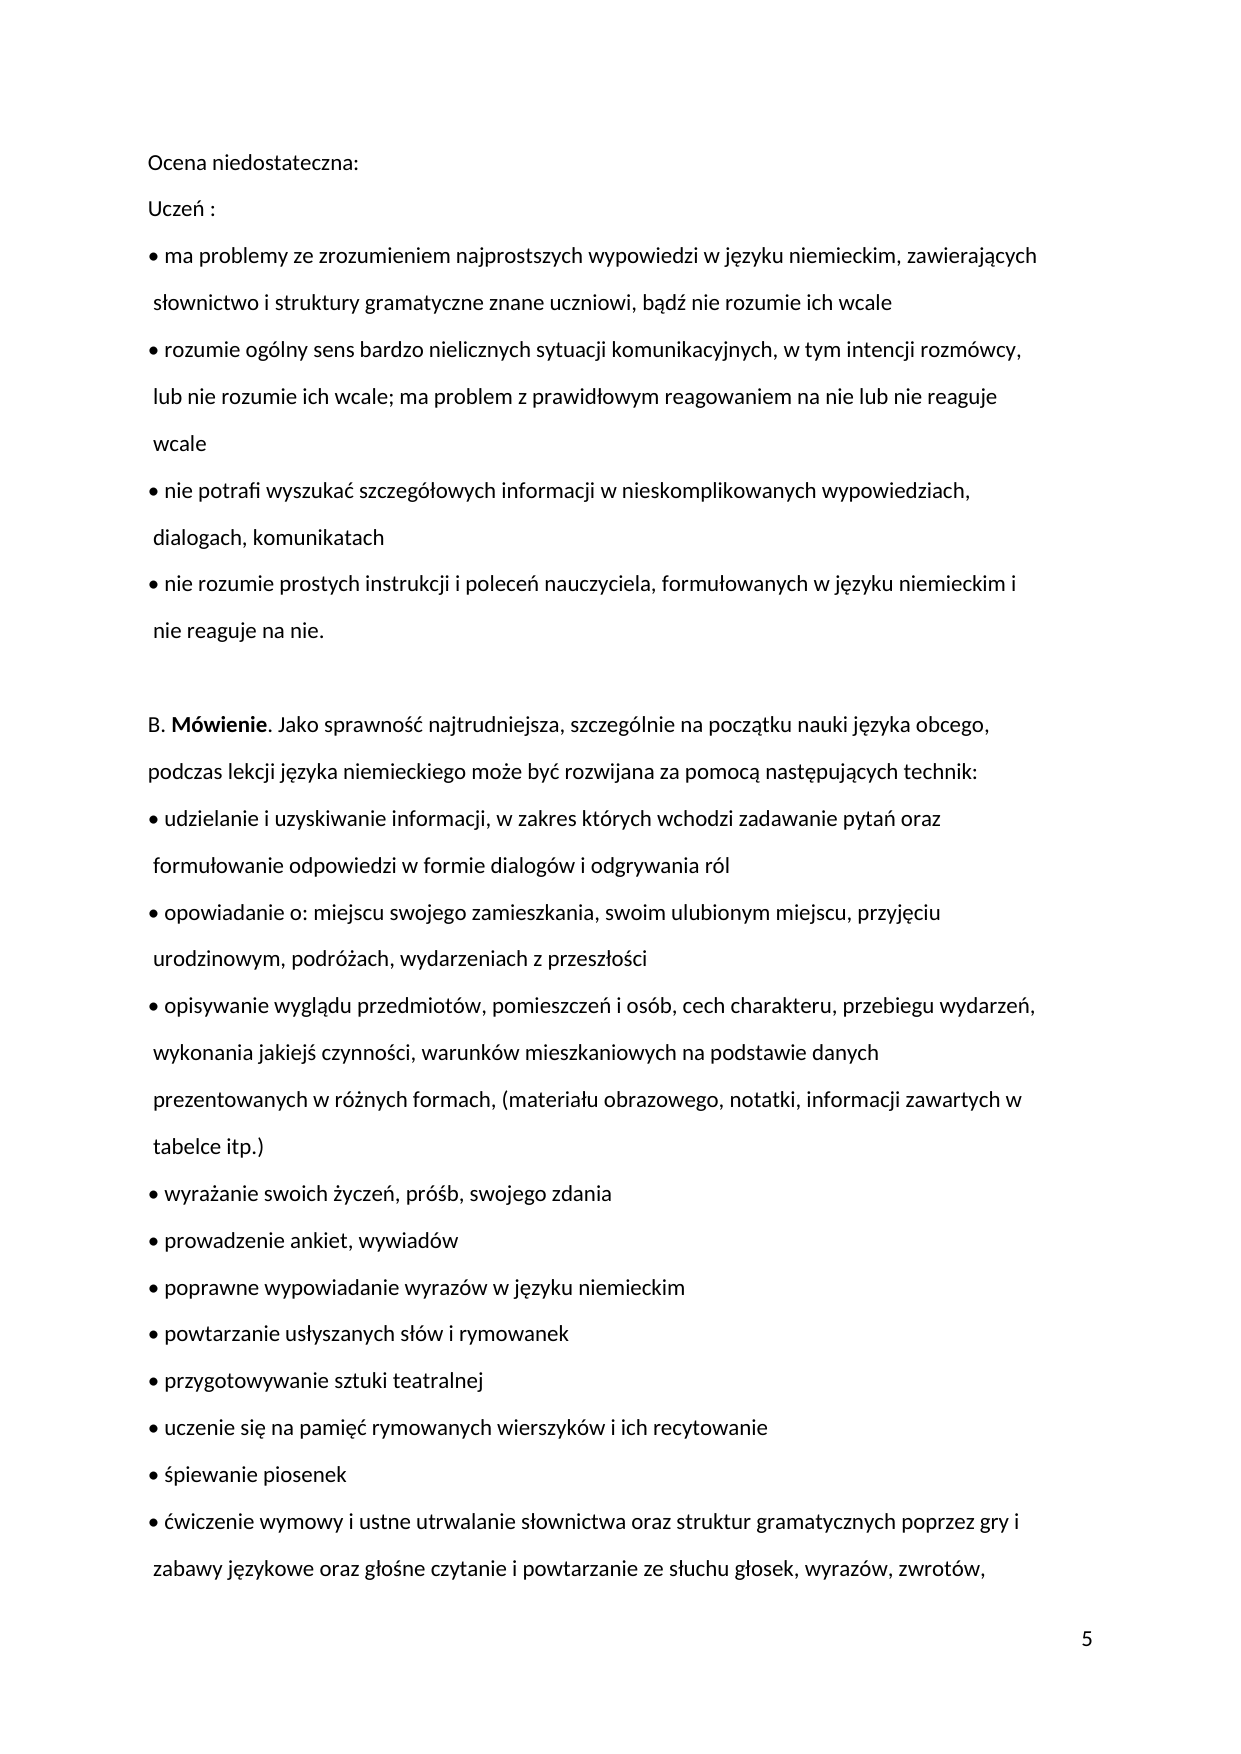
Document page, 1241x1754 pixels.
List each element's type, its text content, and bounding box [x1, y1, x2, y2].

text • rozumie ogólny sens bardzo nielicznych sytuacji komunikacyjnych, w tym intencji rozmówcy, [148, 335, 1093, 363]
text • nie potrafi wyszukać szczegółowych informacji w nieskomplikowanych wypowiedziach, [148, 476, 1093, 504]
text • opowiadanie o: miejscu swojego zamieszkania, swoim ulubionym miejscu, przyjęciu [148, 898, 1093, 926]
text nie reaguje na nie. [148, 616, 1093, 644]
text tabelce itp.) [148, 1132, 1093, 1160]
text wykonania jakiejś czynności, warunków mieszkaniowych na podstawie danych [148, 1038, 1093, 1066]
text słownictwo i struktury gramatyczne znane uczniowi, bądź nie rozumie ich wcale [148, 288, 1093, 316]
text • opisywanie wyglądu przedmiotów, pomieszczeń i osób, cech charakteru, przebiegu wydarzeń, [148, 991, 1093, 1019]
text Ocena niedostateczna: [148, 148, 1093, 176]
text • powtarzanie usłyszanych słów i rymowanek [148, 1319, 1093, 1347]
text zabawy językowe oraz głośne czytanie i powtarzanie ze słuchu głosek, wyrazów, zwrotów, [148, 1554, 1093, 1582]
text • prowadzenie ankiet, wywiadów [148, 1226, 1093, 1254]
text prezentowanych w różnych formach, (materiału obrazowego, notatki, informacji zawartych w [148, 1085, 1093, 1113]
text • nie rozumie prostych instrukcji i poleceń nauczyciela, formułowanych w języku niemieckim i [148, 569, 1093, 597]
text B. Mówienie. Jako sprawność najtrudniejsza, szczególnie na początku nauki języka obcego, [148, 710, 1093, 738]
text wcale [148, 429, 1093, 457]
text • ćwiczenie wymowy i ustne utrwalanie słownictwa oraz struktur gramatycznych poprzez gry i [148, 1507, 1093, 1535]
text • poprawne wypowiadanie wyrazów w języku niemieckim [148, 1273, 1093, 1301]
text • przygotowywanie sztuki teatralnej [148, 1366, 1093, 1394]
text formułowanie odpowiedzi w formie dialogów i odgrywania ról [148, 851, 1093, 879]
text • uczenie się na pamięć rymowanych wierszyków i ich recytowanie [148, 1413, 1093, 1441]
text • ma problemy ze zrozumieniem najprostszych wypowiedzi w języku niemieckim, zawierających [148, 241, 1093, 269]
text • śpiewanie piosenek [148, 1460, 1093, 1488]
text • wyrażanie swoich życzeń, próśb, swojego zdania [148, 1179, 1093, 1207]
text dialogach, komunikatach [148, 523, 1093, 551]
text lub nie rozumie ich wcale; ma problem z prawidłowym reagowaniem na nie lub nie reaguje [148, 382, 1093, 410]
text Uczeń : [148, 194, 1093, 222]
text urodzinowym, podróżach, wydarzeniach z przeszłości [148, 944, 1093, 972]
text podczas lekcji języka niemieckiego może być rozwijana za pomocą następujących technik: [148, 757, 1093, 785]
text • udzielanie i uzyskiwanie informacji, w zakres których wchodzi zadawanie pytań oraz [148, 804, 1093, 832]
